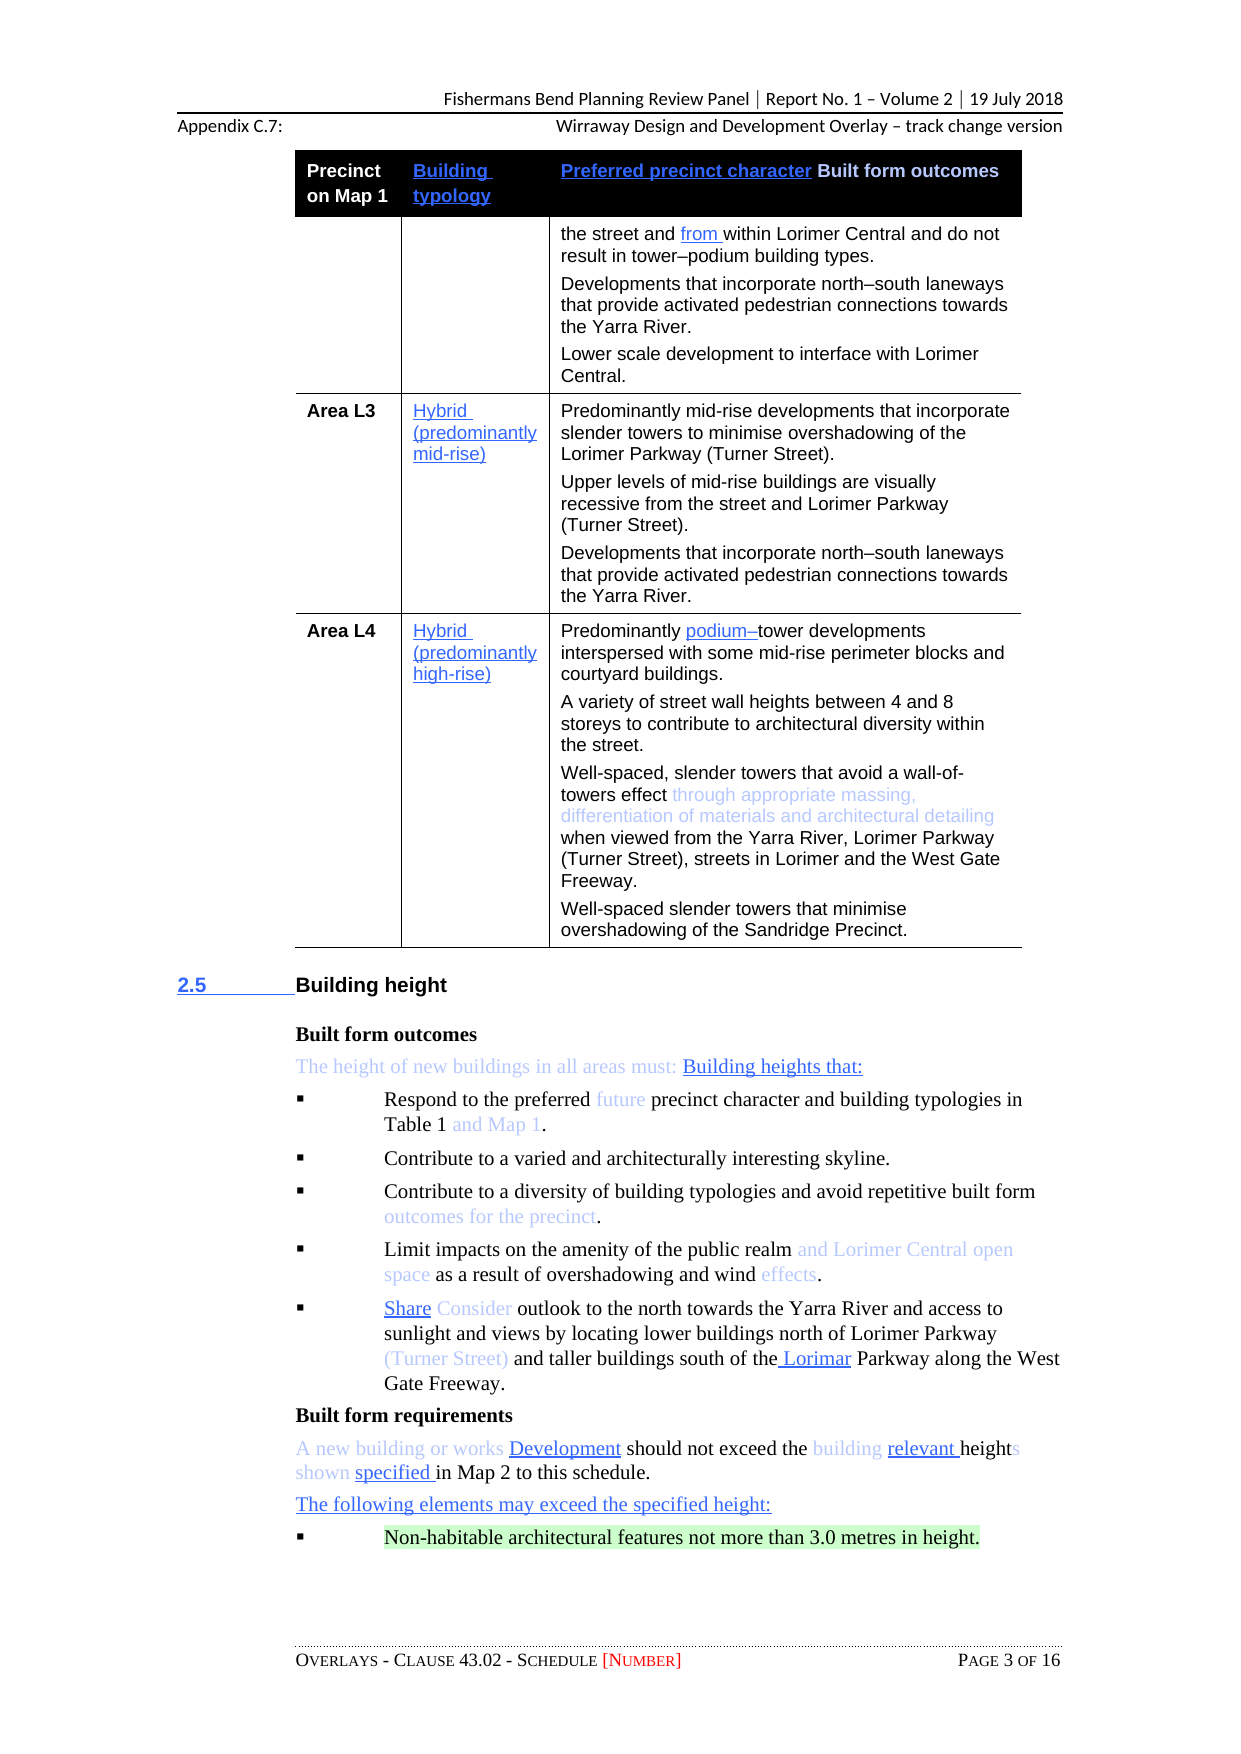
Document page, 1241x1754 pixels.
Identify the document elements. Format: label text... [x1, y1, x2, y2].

text The following elements may exceed the specified height: [295, 1492, 1063, 1516]
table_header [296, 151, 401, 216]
text Contribute to a varied and architecturally interesting skyline. [295, 1145, 1063, 1170]
text The height of new buildings in all areas must: Building heights that: [295, 1054, 1063, 1078]
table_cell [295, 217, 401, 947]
text Built form requirements [295, 1403, 1063, 1427]
text Respond to the preferred future precinct character and building typologies in Table 1 and Map 1. [295, 1087, 1063, 1137]
text Limit impacts on the amenity of the public realm and Lorimer Central open space as a result of overshadowing and wind effects. [295, 1237, 1063, 1287]
text 2.5 Building height [177, 973, 1063, 997]
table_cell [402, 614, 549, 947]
text Contribute to a diversity of building typologies and avoid repetitive built form outcomes for the precinct. [295, 1178, 1063, 1228]
text Share Consider outlook to the north towards the Yarra River and access to sunlight and views by locating lower buildings north of Lorimer Parkway (Turner Street) and taller buildings south of the Lorimar Parkway along the West Gate Freeway. [295, 1295, 1063, 1395]
text Non-habitable architectural features not more than 3.0 metres in height. [295, 1524, 1063, 1549]
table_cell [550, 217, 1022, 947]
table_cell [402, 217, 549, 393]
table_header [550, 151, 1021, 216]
text Built form outcomes [295, 1022, 1063, 1046]
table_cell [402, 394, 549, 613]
text A new building or works Development should not exceed the building relevant heights shown specified in Map 2 to this schedule. [295, 1436, 1063, 1484]
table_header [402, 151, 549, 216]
